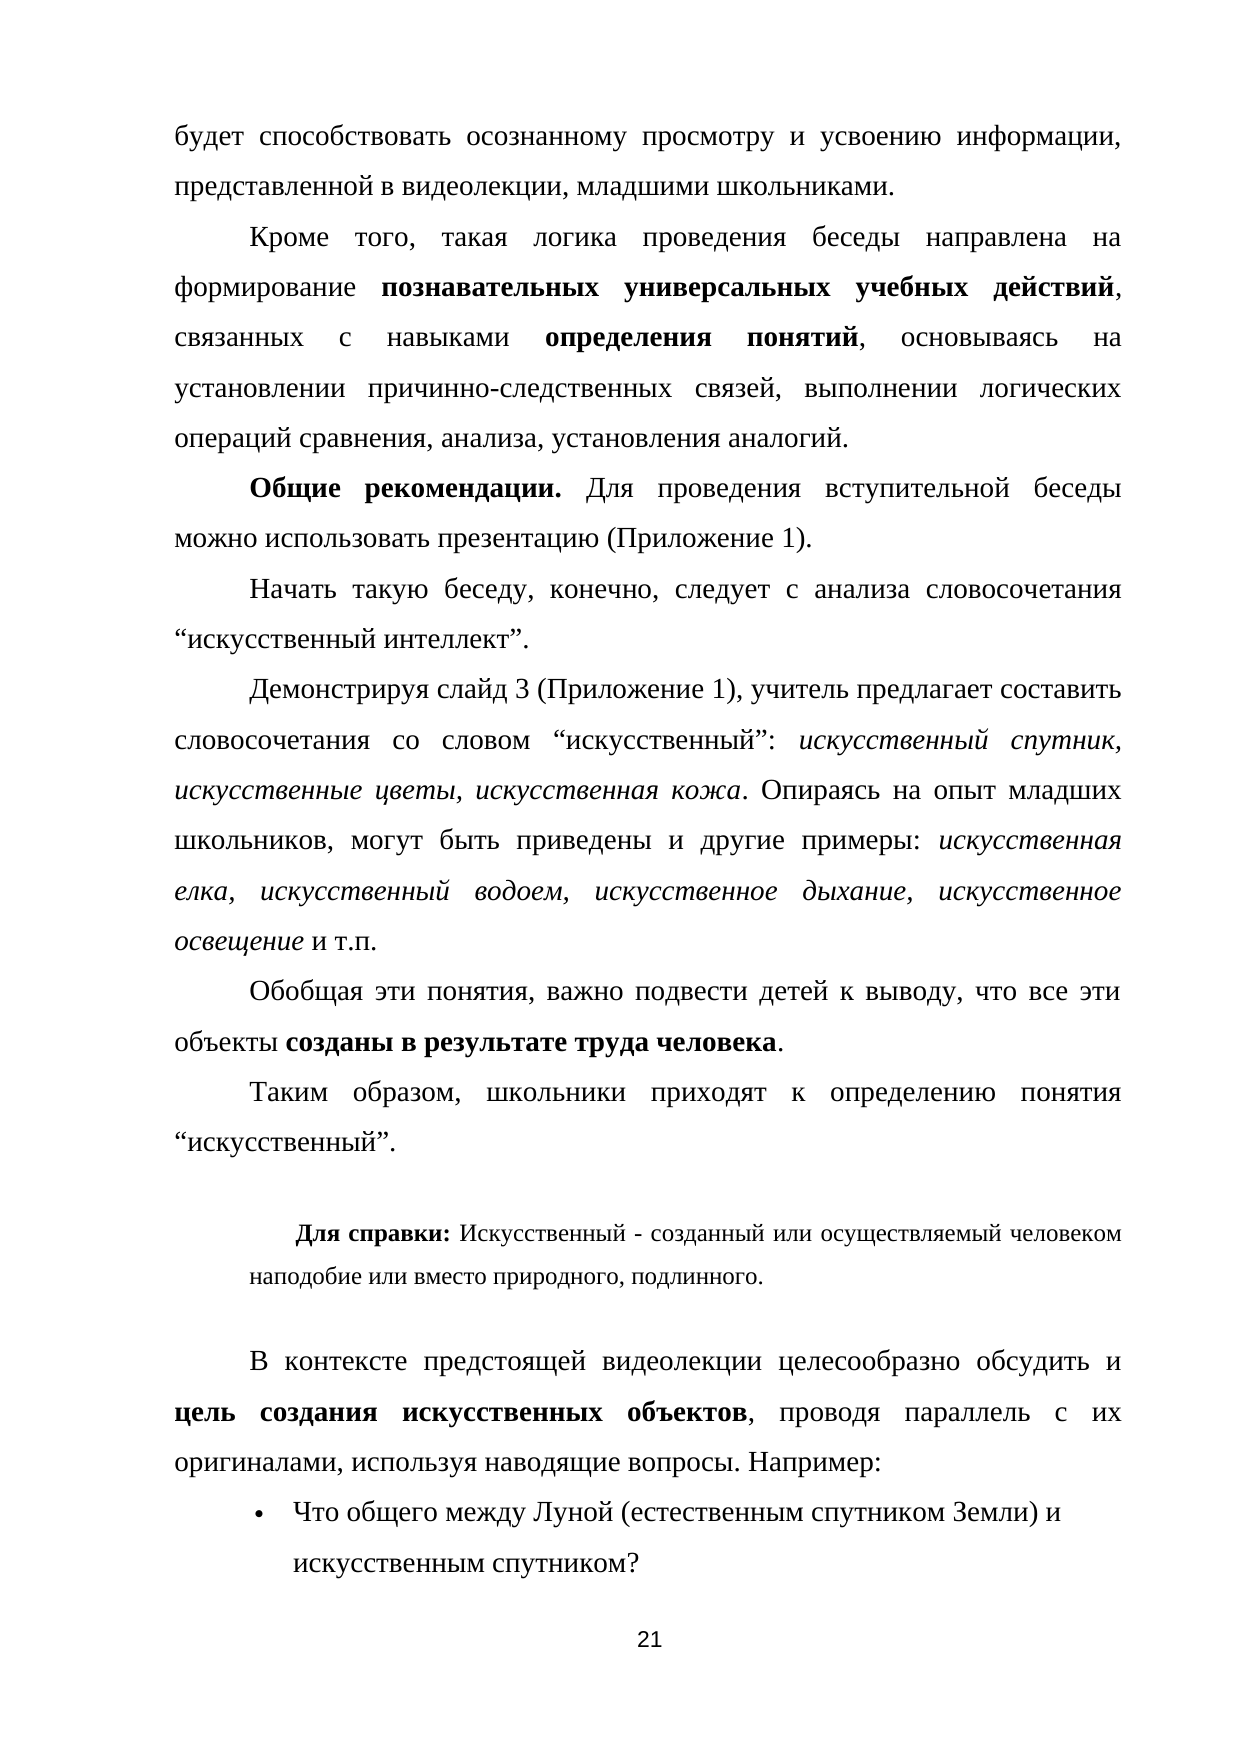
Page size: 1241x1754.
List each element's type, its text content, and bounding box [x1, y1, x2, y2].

text В контексте предстоящей видеолекции целесообразно обсудить и цель создания искусственных объектов, проводя параллель с их оригиналами, используя наводящие вопросы. Например: [174, 1343, 1122, 1478]
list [255, 1494, 1122, 1578]
text Кроме того, такая логика проведения беседы направлена на формирование познавательных универсальных учебных действий, связанных с навыками определения понятий, основываясь на установлении причинно-следственных связей, выполнении логических операций сравнения, анализа, установления аналогий. [174, 219, 1122, 453]
text Для справки: Искусственный - созданный или осуществляемый человеком наподобие или вместо природного, подлинного. [249, 1218, 1122, 1290]
text Общие рекомендации. Для проведения вступительной беседы можно использовать презентацию (Приложение 1). [174, 470, 1122, 554]
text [174, 118, 1122, 202]
text Демонстрируя слайд 3 (Приложение 1), учитель предлагает составить словосочетания со словом “искусственный”: искусственный спутник, искусственные цветы, искусственная кожа. Опираясь на опыт младших школьников, могут быть приведены и другие примеры: искусственная елка, искусственный водоем, искусственное дыхание, искусственное освещение и т.п. [174, 672, 1122, 957]
text Начать такую беседу, конечно, следует с анализа словосочетания “искусственный интеллект”. [174, 571, 1122, 655]
text Обобщая эти понятия, важно подвести детей к выводу, что все эти объекты созданы в результате труда человека. [174, 973, 1122, 1057]
text Таким образом, школьники приходят к определению понятия “искусственный”. [174, 1074, 1122, 1158]
